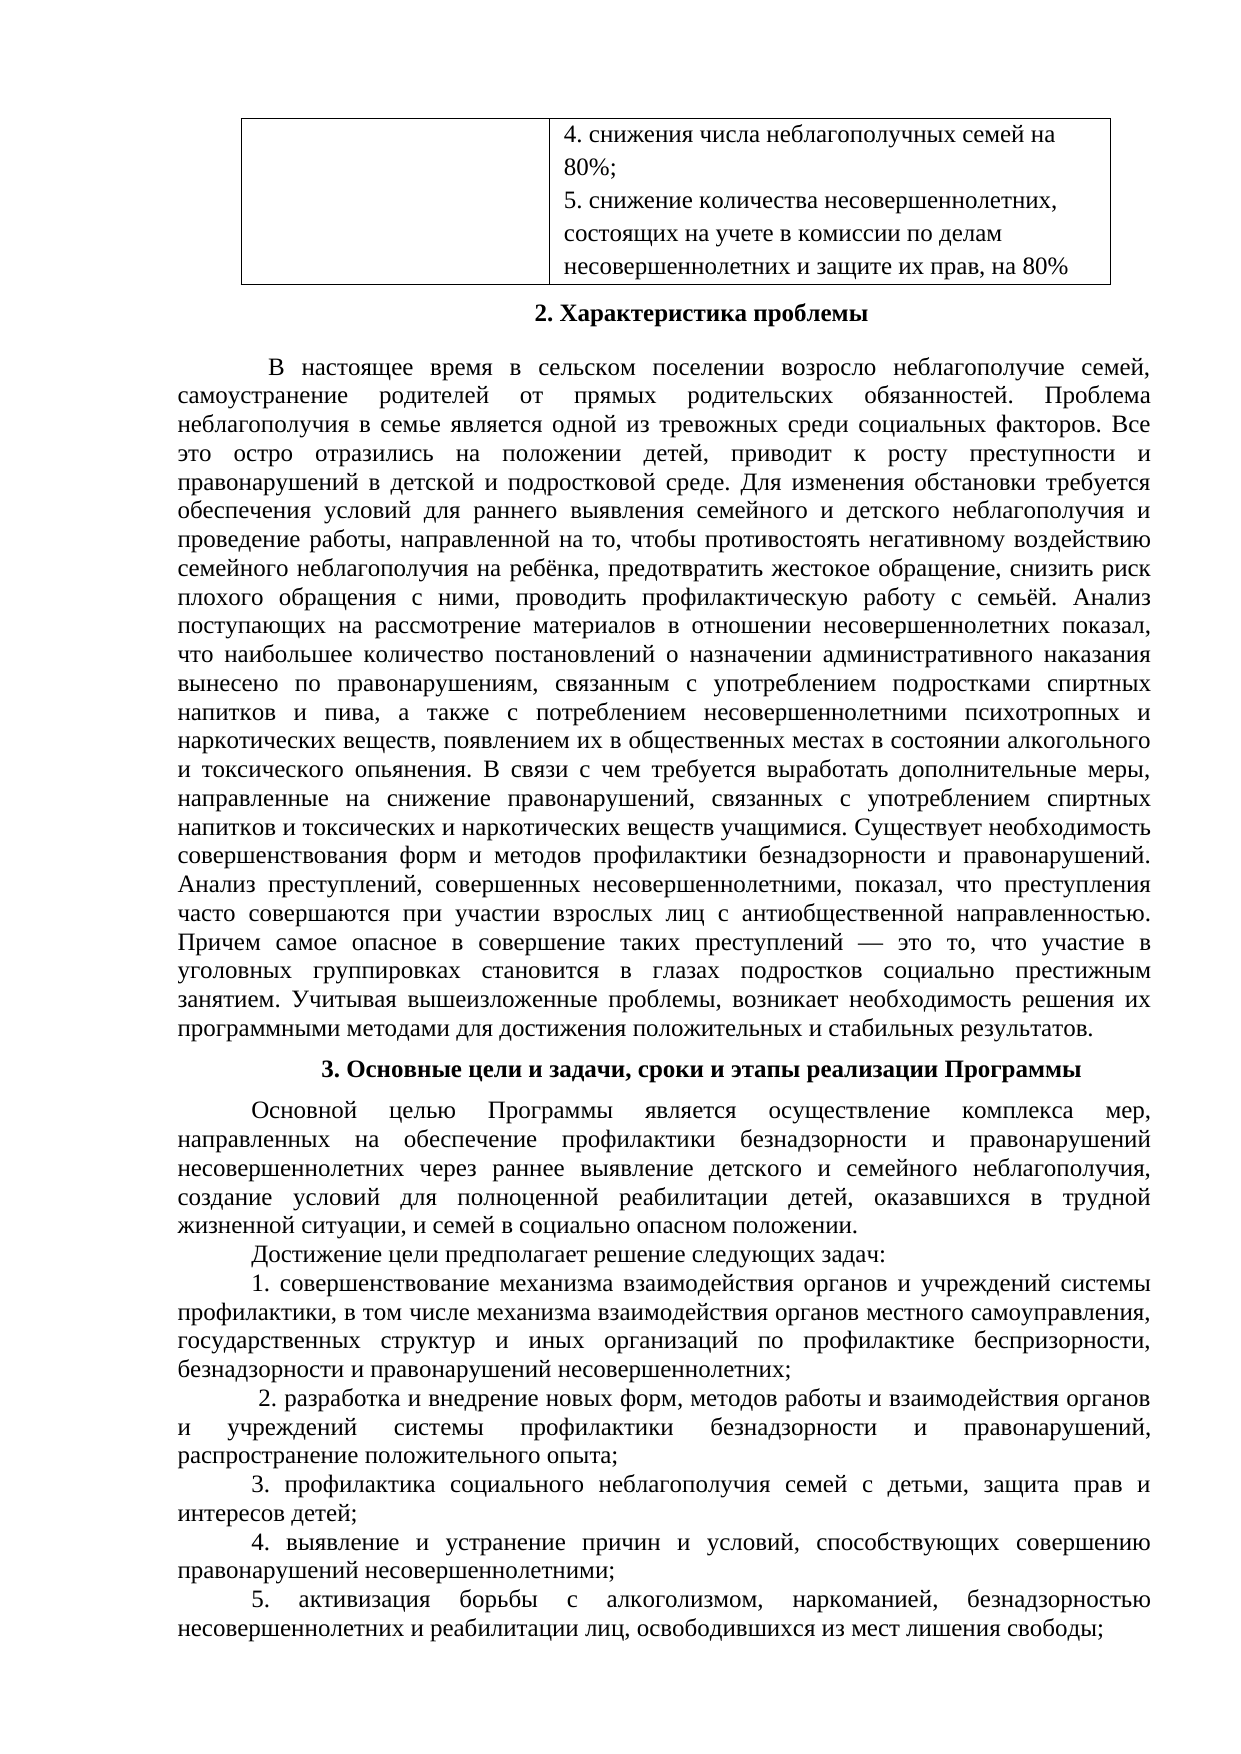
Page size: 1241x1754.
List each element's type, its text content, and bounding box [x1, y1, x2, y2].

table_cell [242, 119, 549, 284]
text 2. разработка и внедрение новых форм, методов работы и взаимодействия органов и учреждений системы профилактики безнадзорности и правонарушений, распространение положительного опыта; [177, 1383, 1152, 1469]
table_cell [550, 119, 1110, 284]
text 4. выявление и устранение причин и условий, способствующих совершению правонарушений несовершеннолетними; [177, 1527, 1152, 1584]
text 3. профилактика социального неблагополучия семей с детьми, защита прав и интересов детей; [177, 1469, 1152, 1527]
text Достижение цели предполагает решение следующих задач: [177, 1239, 1152, 1268]
text 5. активизация борьбы с алкоголизмом, наркоманией, безнадзорностью несовершеннолетних и реабилитации лиц, освободившихся из мест лишения свободы; [177, 1584, 1152, 1642]
text 2. Характеристика проблемы [177, 298, 1152, 327]
text В настоящее время в сельском поселении возросло неблагополучие семей, самоустранение родителей от прямых родительских обязанностей. Проблема неблагополучия в семье является одной из тревожных среди социальных факторов. Все это остро отразились на положении детей, приводит к росту преступности и правонарушений в детской и подростковой среде. Для изменения обстановки требуется обеспечения условий для раннего выявления семейного и детского неблагополучия и проведение работы, направленной на то, чтобы противостоять негативному воздействию семейного неблагополучия на ребёнка, предотвратить жестокое обращение, снизить риск плохого обращения с ними, проводить профилактическую работу с семьёй. Анализ поступающих на рассмотрение материалов в отношении несовершеннолетних показал, что наибольшее количество постановлений о назначении административного наказания вынесено по правонарушениям, связанным с употреблением подростками спиртных напитков и пива, а также с потреблением несовершеннолетними психотропных и наркотических веществ, появлением их в общественных местах в состоянии алкогольного и токсического опьянения. В связи с чем требуется выработать дополнительные меры, направленные на снижение правонарушений, связанных с употреблением спиртных напитков и токсических и наркотических веществ учащимися. Существует необходимость совершенствования форм и методов профилактики безнадзорности и правонарушений. Анализ преступлений, совершенных несовершеннолетними, показал, что преступления часто совершаются при участии взрослых лиц с антиобщественной направленностью. Причем самое опасное в совершение таких преступлений — это то, что участие в уголовных группировках становится в глазах подростков социально престижным занятием. Учитывая вышеизложенные проблемы, возникает необходимость решения их программными методами для достижения положительных и стабильных результатов. [177, 352, 1152, 1042]
text 1. совершенствование механизма взаимодействия органов и учреждений системы профилактики, в том числе механизма взаимодействия органов местного самоуправления, государственных структур и иных организаций по профилактике беспризорности, безнадзорности и правонарушений несовершеннолетних; [177, 1268, 1152, 1383]
text Основной целью Программы является осуществление комплекса мер, направленных на обеспечение профилактики безнадзорности и правонарушений несовершеннолетних через раннее выявление детского и семейного неблагополучия, создание условий для полноценной реабилитации детей, оказавшихся в трудной жизненной ситуации, и семей в социально опасном положении. [177, 1095, 1152, 1239]
text 3. Основные цели и задачи, сроки и этапы реализации Программы [177, 1054, 1152, 1083]
